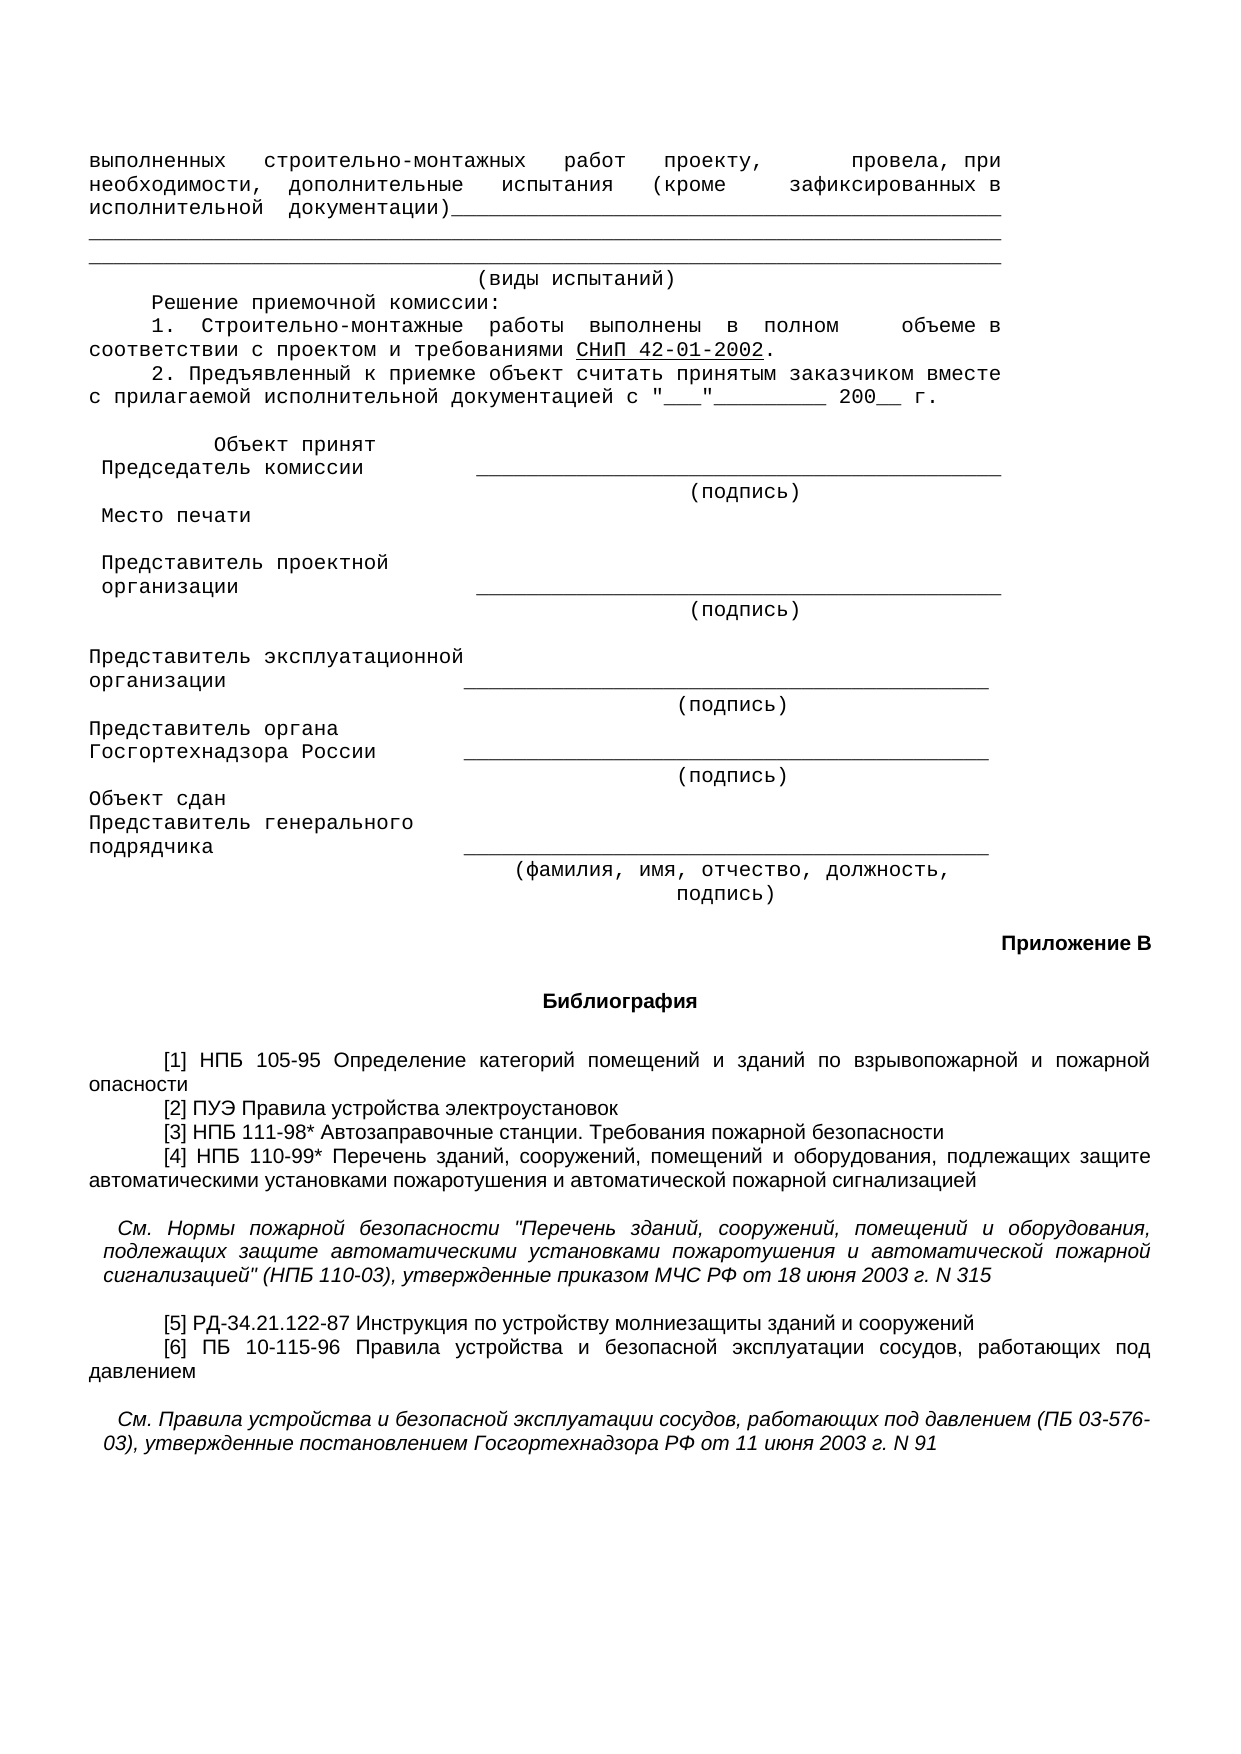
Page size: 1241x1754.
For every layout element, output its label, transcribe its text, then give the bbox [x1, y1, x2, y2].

text организации __________________________________________ [88, 670, 1152, 694]
text с прилагаемой исполнительной документацией с "___"_________ 200__ г. [88, 386, 1152, 410]
text Библиография [88, 989, 1152, 1013]
text См. Правила устройства и безопасной эксплуатации сосудов, работающих под давлением (ПБ 03-576-03), утвержденные постановлением Госгортехнадзора РФ от 11 июня 2003 г. N 91 [103, 1407, 1152, 1455]
text Председатель комиссии __________________________________________ [88, 457, 1152, 481]
text [1] НПБ 105-95 Определение категорий помещений и зданий по взрывопожарной и пожарной опасности [88, 1048, 1152, 1096]
text Объект сдан [88, 788, 1152, 812]
text организации __________________________________________ [88, 576, 1152, 599]
text соответствии с проектом и требованиями СНиП 42-01-2002. [88, 339, 1152, 363]
text Место печати [88, 505, 1152, 528]
text 2. Предъявленный к приемке объект считать принятым заказчиком вместе [88, 363, 1152, 386]
text Представитель проектной [88, 552, 1152, 576]
text [6] ПБ 10-115-96 Правила устройства и безопасной эксплуатации сосудов, работающих под давлением [88, 1335, 1152, 1383]
text выполненных строительно-монтажных работ проекту, провела, при [88, 150, 1152, 174]
text подпись) [88, 883, 1152, 907]
text (подпись) [88, 765, 1152, 788]
text [2] ПУЭ Правила устройства электроустановок [88, 1096, 1152, 1120]
text необходимости, дополнительные испытания (кроме зафиксированных в [88, 174, 1152, 197]
text _________________________________________________________________________ [88, 244, 1152, 268]
text (подпись) [88, 599, 1152, 623]
text _________________________________________________________________________ [88, 221, 1152, 244]
text подрядчика __________________________________________ [88, 836, 1152, 859]
text Приложение В [88, 930, 1152, 954]
text Представитель генерального [88, 812, 1152, 836]
text (фамилия, имя, отчество, должность, [88, 859, 1152, 883]
text (виды испытаний) [88, 268, 1152, 292]
text [5] РД-34.21.122-87 Инструкция по устройству молниезащиты зданий и сооружений [88, 1311, 1152, 1335]
text [3] НПБ 111-98* Автозаправочные станции. Требования пожарной безопасности [88, 1120, 1152, 1144]
text См. Нормы пожарной безопасности "Перечень зданий, сооружений, помещений и оборудования, подлежащих защите автоматическими установками пожаротушения и автоматической пожарной сигнализацией" (НПБ 110-03), утвержденные приказом МЧС РФ от 18 июня 2003 г. N 315 [103, 1215, 1152, 1287]
text Объект принят [88, 434, 1152, 457]
text 1. Строительно-монтажные работы выполнены в полном объеме в [88, 316, 1152, 339]
text исполнительной документации)____________________________________________ [88, 197, 1152, 221]
text Решение приемочной комиссии: [88, 292, 1152, 316]
text Представитель органа [88, 717, 1152, 741]
text [4] НПБ 110-99* Перечень зданий, сооружений, помещений и оборудования, подлежащих защите автоматическими установками пожаротушения и автоматической пожарной сигнализацией [88, 1144, 1152, 1192]
text (подпись) [88, 481, 1152, 505]
text Госгортехнадзора России __________________________________________ [88, 741, 1152, 765]
text Представитель эксплуатационной [88, 647, 1152, 670]
text (подпись) [88, 694, 1152, 717]
